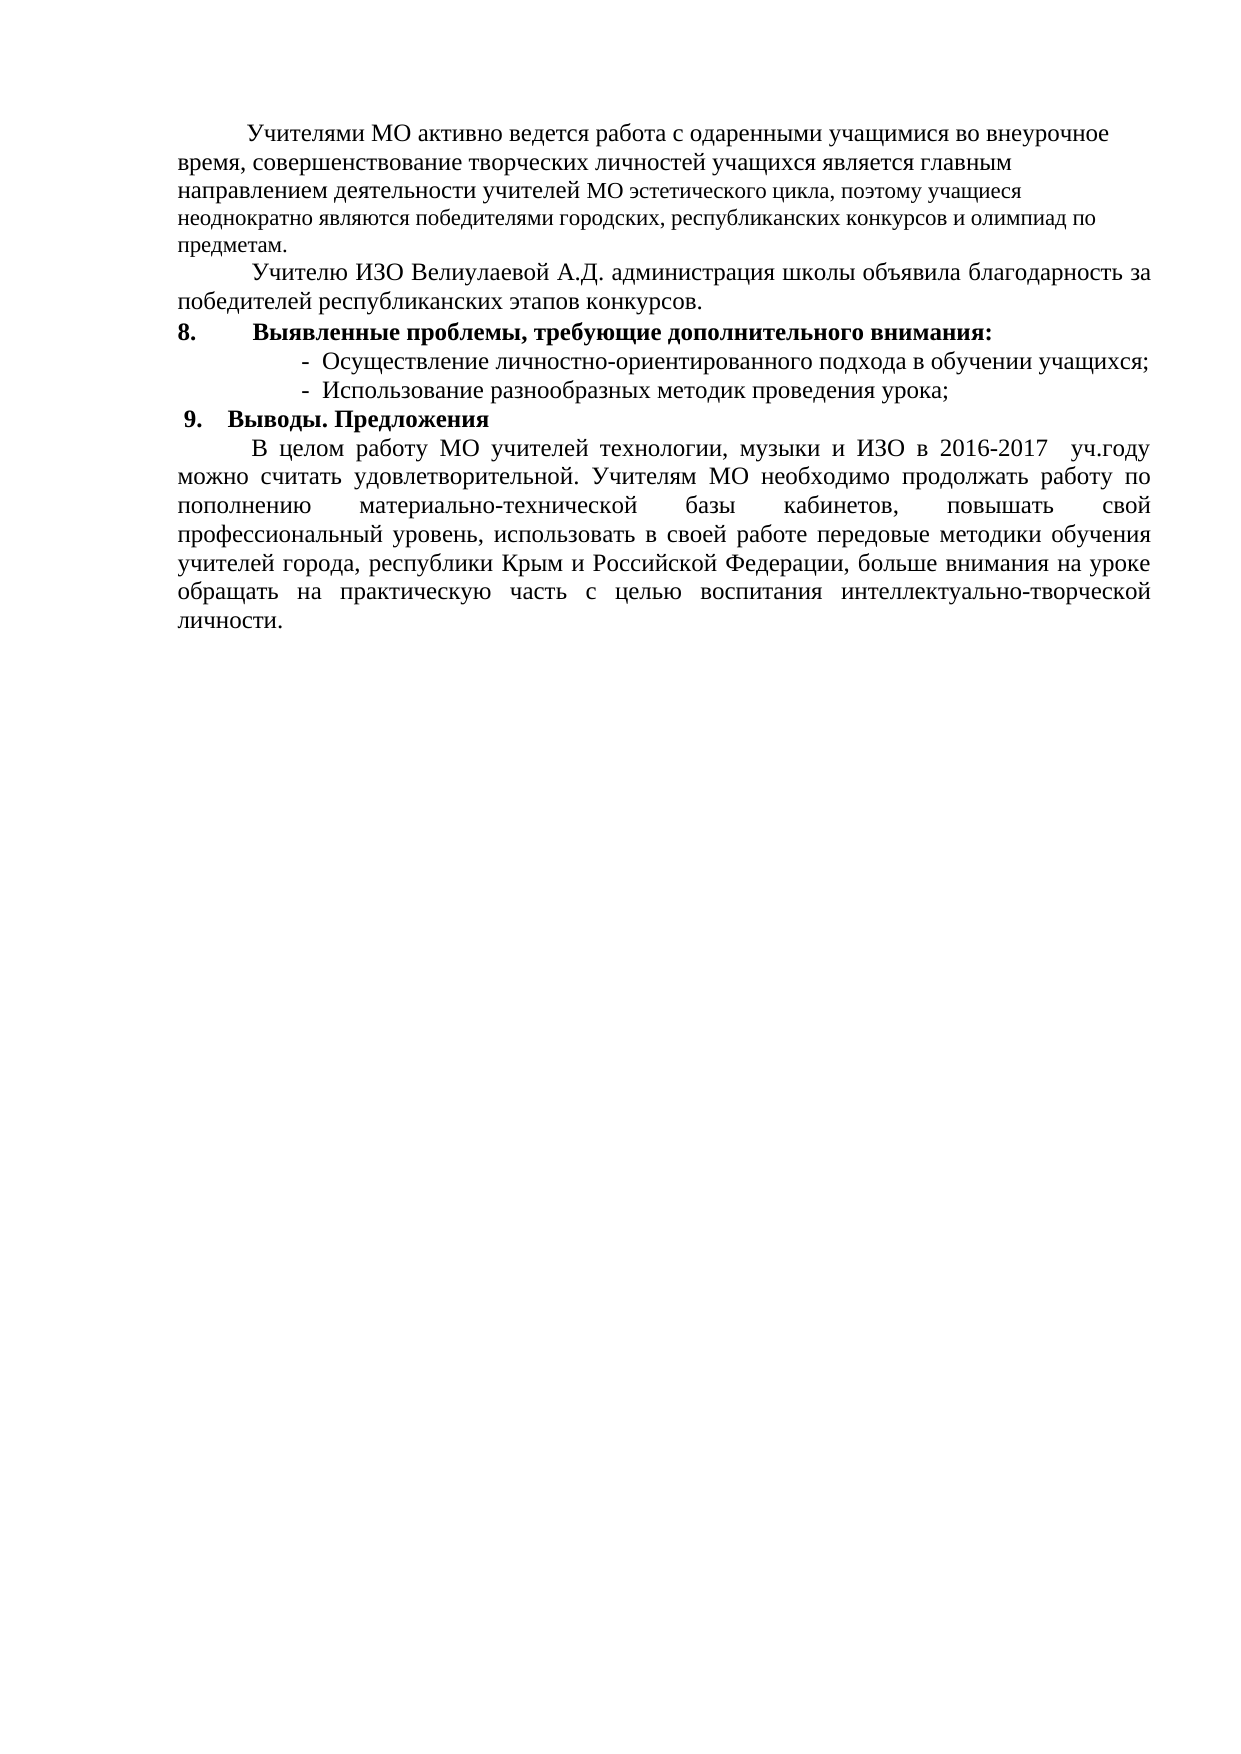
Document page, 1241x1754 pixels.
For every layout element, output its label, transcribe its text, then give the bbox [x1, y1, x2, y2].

list Выявленные проблемы, требующие дополнительного внимания: [177, 314, 1152, 346]
text В целом работу МО учителей технологии, музыки и ИЗО в 2016-2017 уч.году можно считать удовлетворительной. Учителям МО необходимо продолжать работу по пополнению материально-технической базы кабинетов, повышать свой профессиональный уровень, использовать в своей работе передовые методики обучения учителей города, республики Крым и Российской Федерации, больше внимания на уроке обращать на практическую часть с целью воспитания интеллектуально-творческой личности. [177, 433, 1152, 634]
text 9. Выводы. Предложения [177, 404, 1152, 433]
list Учителями МО активно ведется работа с одаренными учащимися во внеурочное время, совершенствование творческих личностей учащихся является главным направлением деятельности учителей МО эстетического цикла, поэтому учащиеся неоднократно являются победителями городских, республиканских конкурсов и олимпиад по предметам. [177, 118, 1152, 257]
text Учителю ИЗО Велиулаевой А.Д. администрация школы объявила благодарность за победителей республиканских этапов конкурсов. [177, 257, 1152, 314]
text - Использование разнообразных методик проведения урока; [177, 375, 1152, 404]
text - Осуществление личностно-ориентированного подхода в обучении учащихся; [177, 346, 1152, 375]
